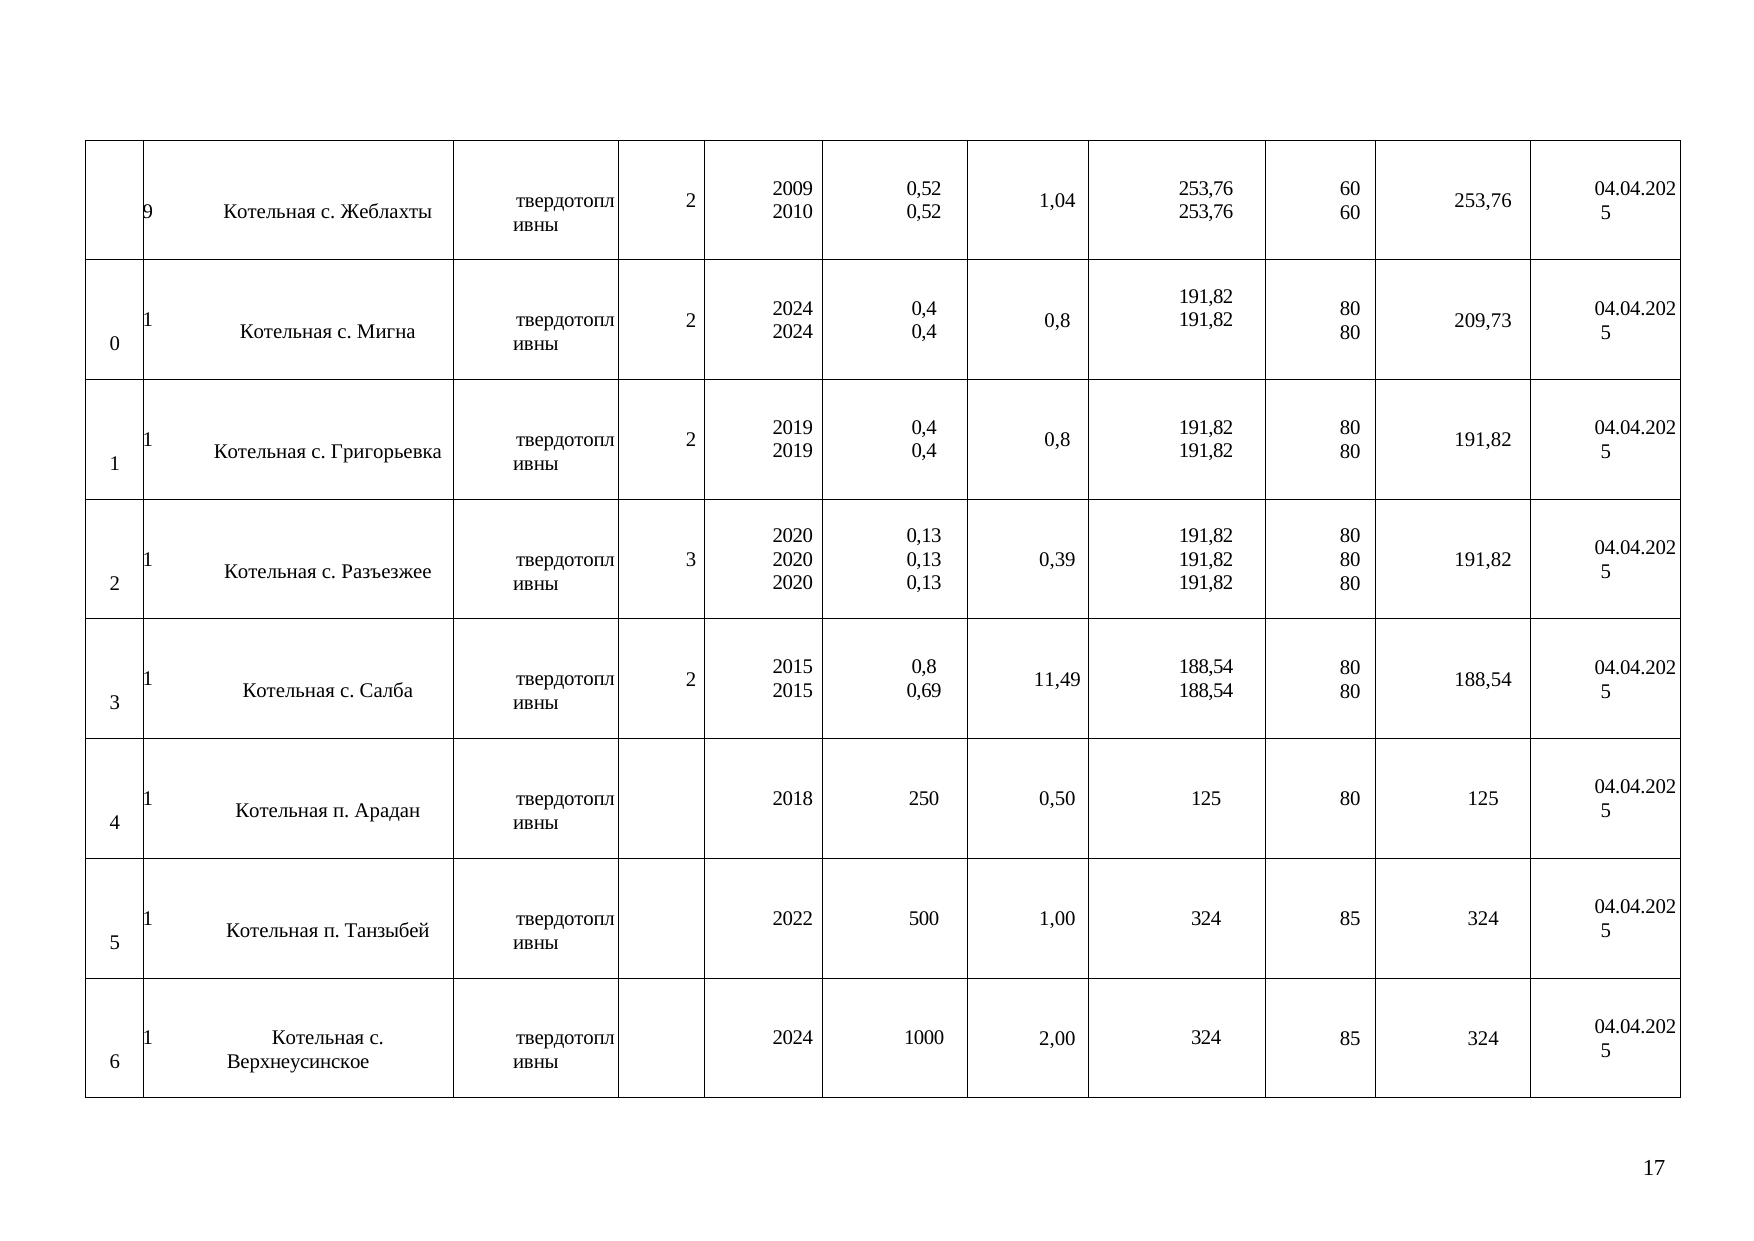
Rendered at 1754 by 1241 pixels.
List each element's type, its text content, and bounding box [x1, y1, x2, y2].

table_cell 2019 2019 [705, 380, 822, 499]
table_cell 80 80 80 [1266, 500, 1375, 618]
table_cell 04.04.2025 [1531, 380, 1680, 499]
table_cell 85 [1266, 859, 1375, 977]
table_cell 14 [86, 739, 143, 858]
table_cell 253,76 [1376, 141, 1530, 259]
table_cell 0,8 [968, 260, 1088, 379]
table_cell 80 [1266, 739, 1375, 858]
table_cell 60 60 [1266, 141, 1375, 259]
table_cell 2 [619, 260, 704, 379]
table_cell 11,49 [968, 619, 1088, 738]
table_cell 2 [619, 380, 704, 499]
table_cell 500 [823, 859, 967, 977]
table_cell 2 [619, 141, 704, 259]
table_cell 0,8 [968, 380, 1088, 499]
table_cell 2 [619, 619, 704, 738]
table_cell 04.04.2025 [1531, 859, 1680, 977]
table_cell 12 [86, 500, 143, 618]
table_cell твердотопливны [454, 859, 618, 977]
table_cell Котельная с. Григорьевка [144, 380, 453, 499]
table_cell 125 [1376, 739, 1530, 858]
table_cell 191,82 191,82 [1089, 260, 1265, 379]
table_cell 11 [86, 380, 143, 499]
table_cell твердотопливны [454, 619, 618, 738]
table_cell 188,54 188,54 [1089, 619, 1265, 738]
table_cell 191,82 191,82 [1089, 380, 1265, 499]
table_cell 04.04.2025 [1531, 500, 1680, 618]
table_cell твердотопливны [454, 260, 618, 379]
table_cell 2018 [705, 739, 822, 858]
table_cell 2024 2024 [705, 260, 822, 379]
table_cell Котельная с. Мигна [144, 260, 453, 379]
table_cell 0,8 0,69 [823, 619, 967, 738]
table_cell 13 [86, 619, 143, 738]
table_cell 209,73 [1376, 260, 1530, 379]
table_cell 9 [86, 141, 143, 259]
table_cell 0,13 0,13 0,13 [823, 500, 967, 618]
table_cell 85 [1266, 979, 1375, 1097]
table_cell 324 [1376, 979, 1530, 1097]
table_cell Котельная с. Салба [144, 619, 453, 738]
table_cell 04.04.2025 [1531, 979, 1680, 1097]
table_cell 2022 [705, 859, 822, 977]
table_cell Котельная п. Арадан [144, 739, 453, 858]
table_cell 324 [1089, 979, 1265, 1097]
table_cell твердотопливны [454, 500, 618, 618]
table_cell 2,00 [968, 979, 1088, 1097]
table_cell 2020 2020 2020 [705, 500, 822, 618]
table_cell [619, 859, 704, 977]
table_cell 04.04.2025 [1531, 260, 1680, 379]
table_cell 16 [86, 979, 143, 1097]
table_cell Котельная с. Верхнеусинское [144, 979, 453, 1097]
table_cell 0,52 0,52 [823, 141, 967, 259]
table_cell 188,54 [1376, 619, 1530, 738]
table_cell 0,4 0,4 [823, 260, 967, 379]
table_cell 04.04.2025 [1531, 141, 1680, 259]
table_cell твердотопливны [454, 979, 618, 1097]
table_cell 80 80 [1266, 619, 1375, 738]
table_cell Котельная п. Танзыбей [144, 859, 453, 977]
table_cell 253,76 253,76 [1089, 141, 1265, 259]
table_cell 04.04.2025 [1531, 739, 1680, 858]
table_cell 250 [823, 739, 967, 858]
table_cell твердотопливны [454, 141, 618, 259]
table_cell 125 [1089, 739, 1265, 858]
table_cell твердотопливны [454, 739, 618, 858]
table_cell 10 [86, 260, 143, 379]
table_cell 3 [619, 500, 704, 618]
table_cell твердотопливны [454, 380, 618, 499]
table_cell 324 [1376, 859, 1530, 977]
table_cell 1,00 [968, 859, 1088, 977]
table_cell 191,82 [1376, 500, 1530, 618]
table_cell 0,4 0,4 [823, 380, 967, 499]
table_cell 04.04.2025 [1531, 619, 1680, 738]
table_cell 191,82 191,82 191,82 [1089, 500, 1265, 618]
table_cell 0,39 [968, 500, 1088, 618]
table_cell 324 [1089, 859, 1265, 977]
table_cell 15 [86, 859, 143, 977]
table_cell 80 80 [1266, 260, 1375, 379]
table_cell [619, 739, 704, 858]
table_cell 191,82 [1376, 380, 1530, 499]
table_cell Котельная с. Жеблахты [144, 141, 453, 259]
table_cell [619, 979, 704, 1097]
table_cell 2024 [705, 979, 822, 1097]
table_cell Котельная с. Разъезжее [144, 500, 453, 618]
table_cell 1000 [823, 979, 967, 1097]
table_cell 0,50 [968, 739, 1088, 858]
table_cell 2015 2015 [705, 619, 822, 738]
table_cell 1,04 [968, 141, 1088, 259]
table_cell 2009 2010 [705, 141, 822, 259]
table_cell 80 80 [1266, 380, 1375, 499]
